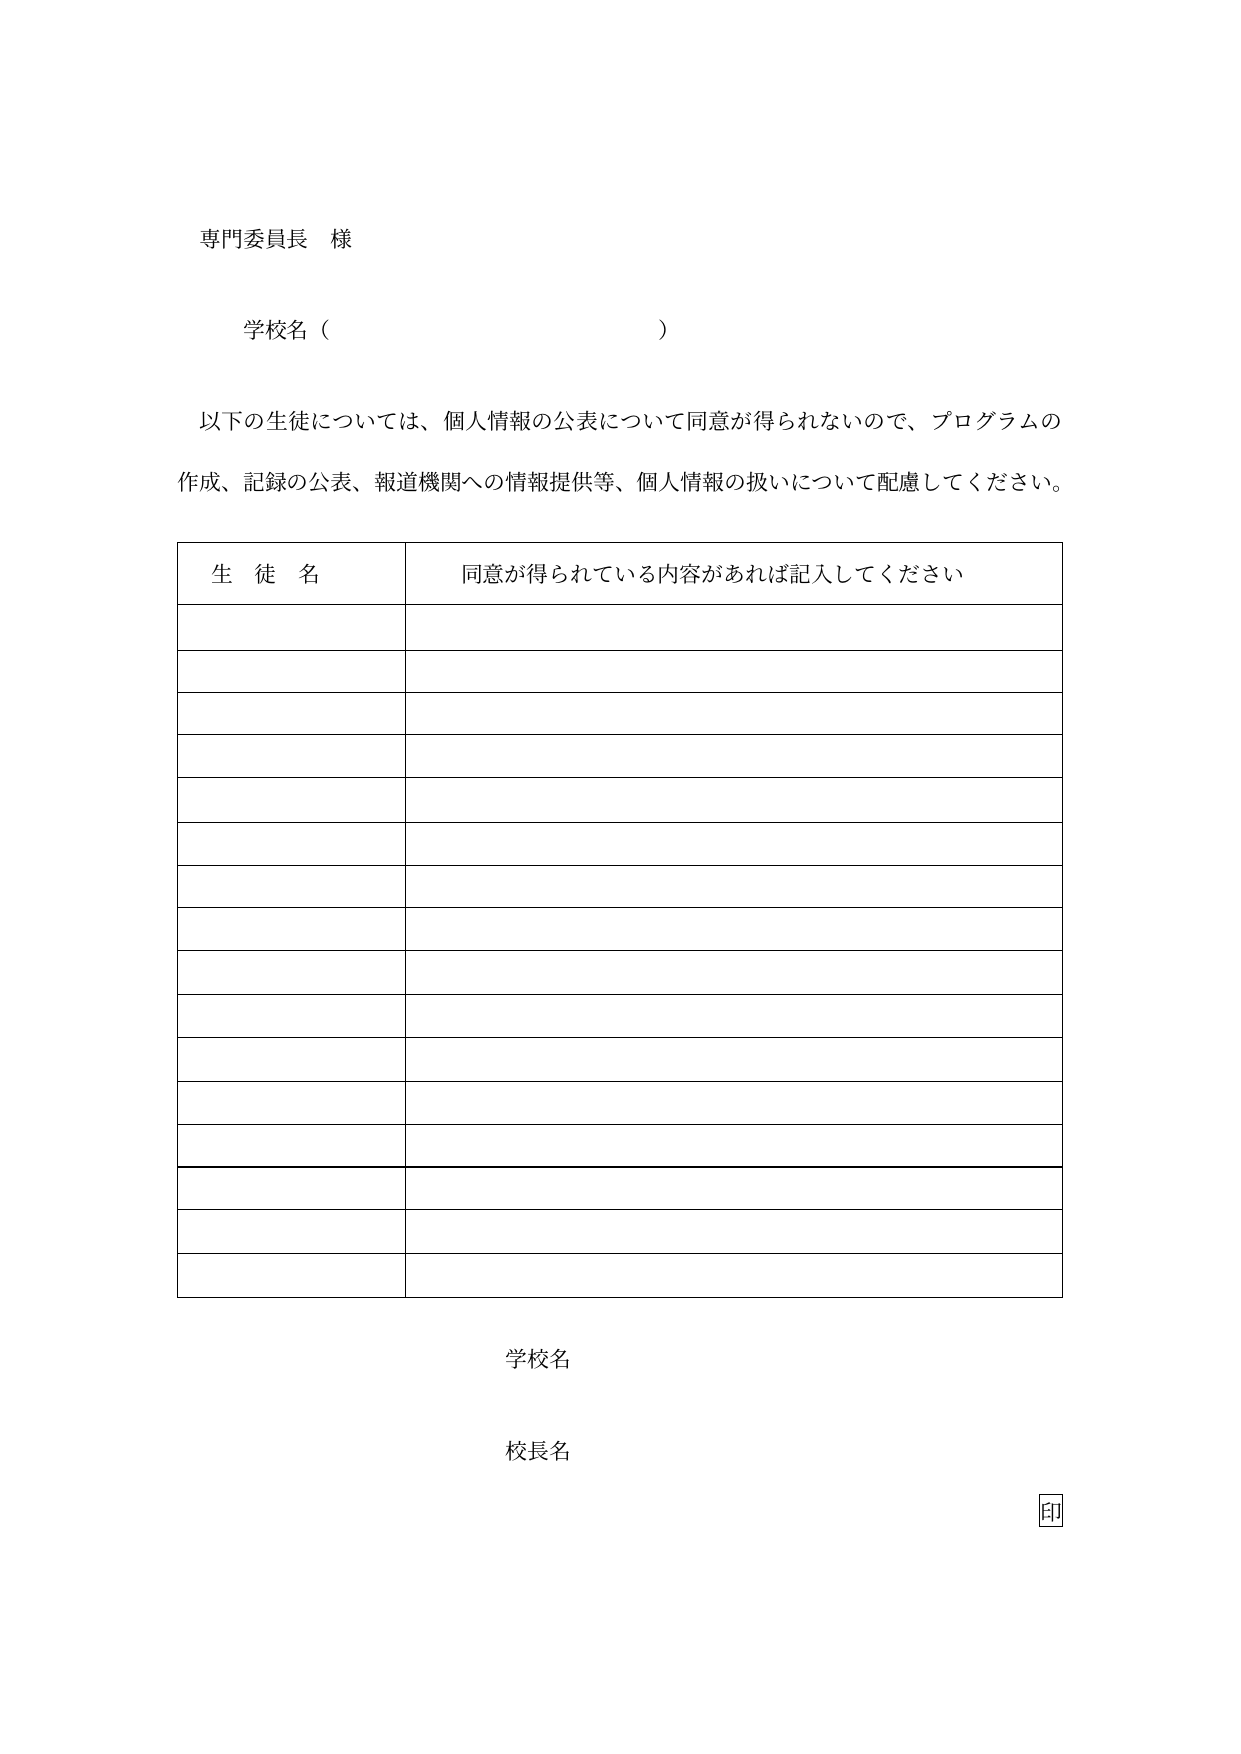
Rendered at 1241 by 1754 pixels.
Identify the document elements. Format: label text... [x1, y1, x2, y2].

table_cell [406, 908, 1062, 950]
text 専門委員長 様 [177, 207, 1063, 268]
table_cell [178, 778, 405, 822]
table_cell [406, 995, 1062, 1037]
table_cell [406, 778, 1062, 822]
table_cell [178, 651, 405, 692]
table_cell [178, 995, 405, 1037]
table_cell [178, 951, 405, 994]
table_cell [178, 1125, 405, 1166]
table_cell [178, 1254, 405, 1297]
table_cell [406, 651, 1062, 692]
table_cell [406, 1082, 1062, 1123]
table_cell [406, 1168, 1062, 1209]
table_cell [406, 951, 1062, 994]
table_cell [178, 1082, 405, 1123]
table_cell [406, 693, 1062, 734]
table_cell [178, 605, 405, 650]
table_cell [178, 1168, 405, 1209]
table_cell [406, 1125, 1062, 1166]
table_cell [406, 605, 1062, 650]
text 学校名（ ） [177, 299, 1063, 359]
table_cell [406, 1254, 1062, 1297]
table_cell [406, 1210, 1062, 1252]
table_cell [406, 1038, 1062, 1081]
table_cell [406, 735, 1062, 777]
table_header 同意が得られている内容があれば記入してください [406, 543, 1062, 604]
table_cell [178, 908, 405, 950]
text 以下の生徒については、個人情報の公表について同意が得られないので、プログラムの作成、記録の公表、報道機関への情報提供等、個人情報の扱いについて配慮してください。 [177, 390, 1063, 512]
table_cell [178, 823, 405, 864]
text 校長名 [177, 1419, 1063, 1480]
table_cell [406, 866, 1062, 907]
table_cell [178, 735, 405, 777]
text 学校名 [177, 1328, 1063, 1389]
table_cell [178, 1038, 405, 1081]
table_cell [406, 823, 1062, 864]
table_cell [178, 693, 405, 734]
table_header 生 徒 名 [178, 543, 405, 604]
table_cell [178, 866, 405, 907]
text 印 [177, 1480, 1063, 1541]
table_cell [178, 1210, 405, 1252]
